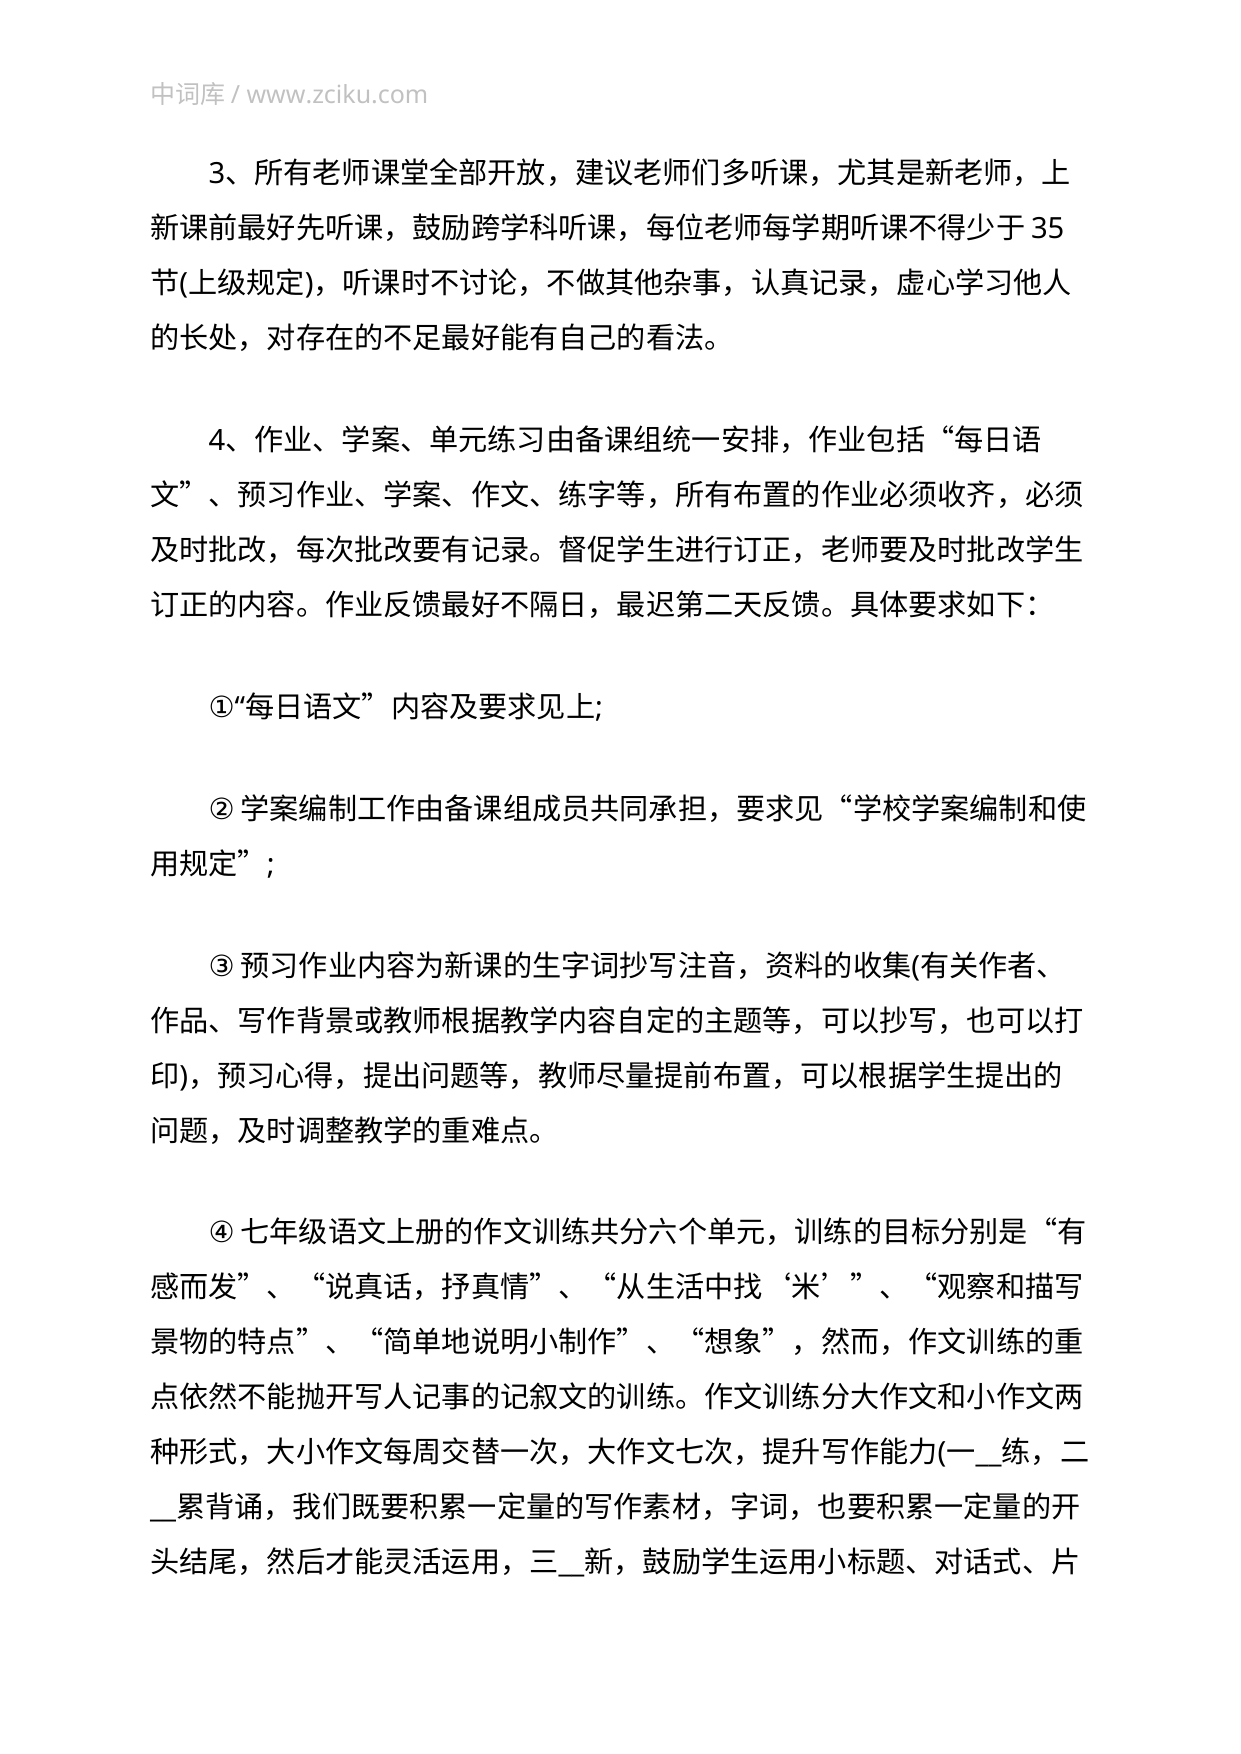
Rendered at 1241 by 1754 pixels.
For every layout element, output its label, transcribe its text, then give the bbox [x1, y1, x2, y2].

text 4、作业、学案、单元练习由备课组统一安排，作业包括“每日语文”、预习作业、学案、作文、练字等，所有布置的作业必须收齐，必须及时批改，每次批改要有记录。督促学生进行订正，老师要及时批改学生订正的内容。作业反馈最好不隔日，最迟第二天反馈。具体要求如下： [150, 417, 1090, 624]
text ③预习作业内容为新课的生字词抄写注音，资料的收集(有关作者、作品、写作背景或教师根据教学内容自定的主题等，可以抄写，也可以打印)，预习心得，提出问题等，教师尽量提前布置，可以根据学生提出的问题，及时调整教学的重难点。 [150, 942, 1090, 1149]
text 3、所有老师课堂全部开放，建议老师们多听课，尤其是新老师，上新课前最好先听课，鼓励跨学科听课，每位老师每学期听课不得少于35节(上级规定)，听课时不讨论，不做其他杂事，认真记录，虚心学习他人的长处，对存在的不足最好能有自己的看法。 [150, 150, 1090, 357]
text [150, 1209, 1090, 1581]
text ①“每日语文”内容及要求见上; [150, 683, 1090, 726]
text ②学案编制工作由备课组成员共同承担，要求见“学校学案编制和使用规定”; [150, 785, 1090, 883]
